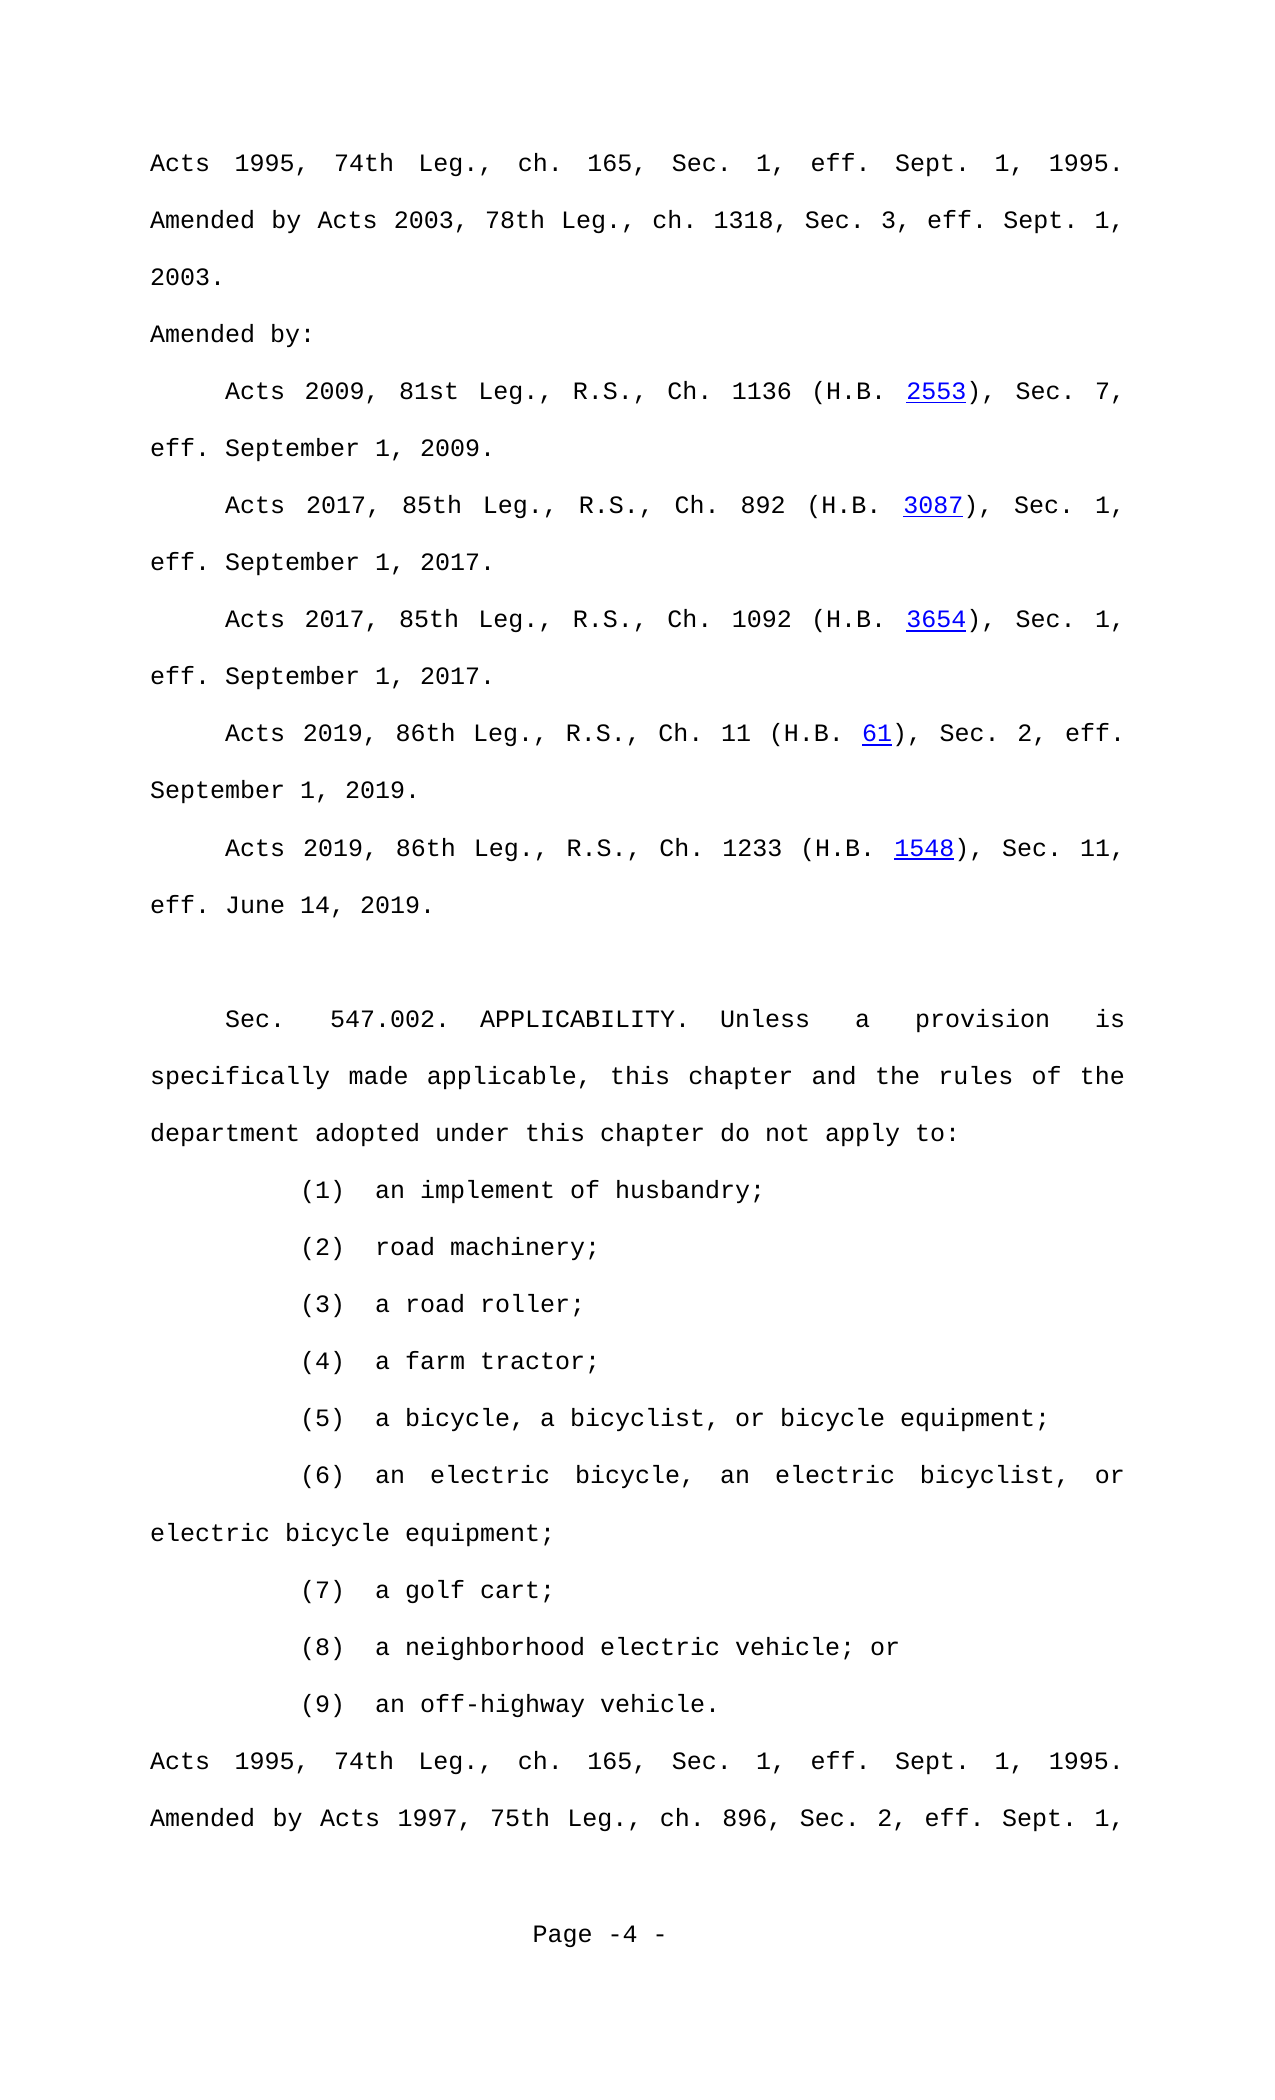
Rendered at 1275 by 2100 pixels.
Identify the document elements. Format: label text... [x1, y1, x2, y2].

text Acts 2019, 86th Leg., R.S., Ch. 1233 (H.B. 1548), Sec. 11, eff. June 14, 2019. [150, 835, 1125, 921]
text (8) a neighborhood electric vehicle; or [150, 1634, 1125, 1663]
text Amended by: [150, 321, 1125, 350]
text Acts 2017, 85th Leg., R.S., Ch. 1092 (H.B. 3654), Sec. 1, eff. September 1, 2017. [150, 607, 1125, 692]
text Acts 1995, 74th Leg., ch. 165, Sec. 1, eff. Sept. 1, 1995. Amended by Acts 2003, 78th Leg., ch. 1318, Sec. 3, eff. Sept. 1, 2003. [150, 150, 1125, 293]
text (5) a bicycle, a bicyclist, or bicycle equipment; [150, 1406, 1125, 1434]
text (7) a golf cart; [150, 1577, 1125, 1606]
text Acts 2017, 85th Leg., R.S., Ch. 892 (H.B. 3087), Sec. 1, eff. September 1, 2017. [150, 492, 1125, 578]
text (4) a farm tractor; [150, 1349, 1125, 1377]
text Acts 2009, 81st Leg., R.S., Ch. 1136 (H.B. 2553), Sec. 7, eff. September 1, 2009. [150, 378, 1125, 464]
text Acts 2019, 86th Leg., R.S., Ch. 11 (H.B. 61), Sec. 2, eff. September 1, 2019. [150, 721, 1125, 806]
text (9) an off-highway vehicle. [150, 1691, 1125, 1720]
text (1) an implement of husbandry; [150, 1177, 1125, 1206]
text Sec. 547.002. APPLICABILITY. Unless a provision is specifically made applicable, this chapter and the rules of the department adopted under this chapter do not apply to: [150, 1006, 1125, 1149]
text (6) an electric bicycle, an electric bicyclist, or electric bicycle equipment; [150, 1463, 1125, 1548]
text (2) road machinery; [150, 1234, 1125, 1263]
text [150, 1748, 1125, 1834]
text (3) a road roller; [150, 1292, 1125, 1320]
